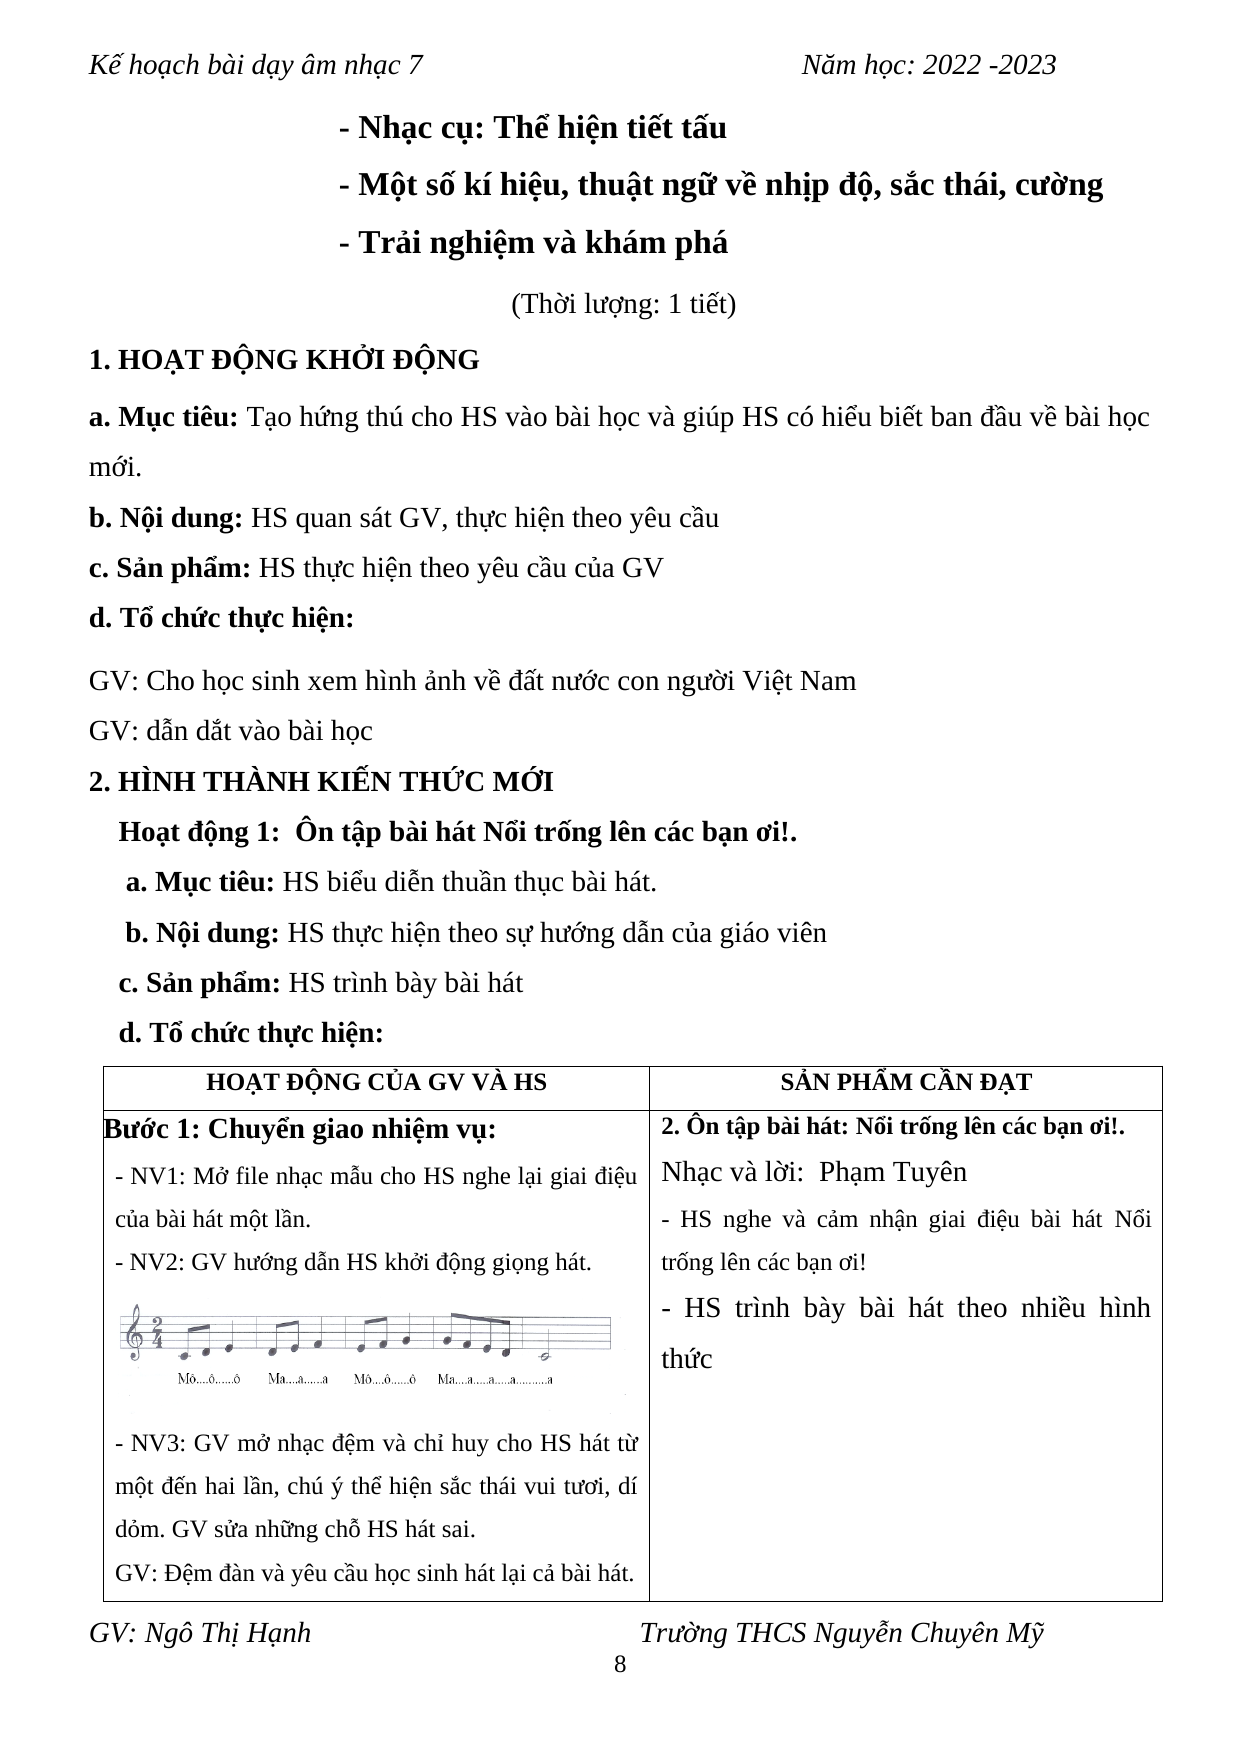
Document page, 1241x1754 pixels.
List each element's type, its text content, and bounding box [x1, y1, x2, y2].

table_header HOẠT ĐỘNG CỦA GV VÀ HS [104, 1067, 649, 1110]
text 1. HOẠT ĐỘNG KHỞI ĐỘNG [89, 342, 1152, 376]
text d. Tổ chức thực hiện: [89, 600, 1152, 634]
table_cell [650, 1111, 1162, 1601]
text b. Nội dung: HS quan sát GV, thực hiện theo yêu cầu [89, 500, 1152, 533]
text a. Mục tiêu: Tạo hứng thú cho HS vào bài học và giúp HS có hiểu biết ban đầu về bài học mới. [89, 399, 1152, 483]
text b. Nội dung: HS thực hiện theo sự hướng dẫn của giáo viên [89, 915, 1152, 948]
text a. Mục tiêu: HS biểu diễn thuần thục bài hát. [89, 864, 1152, 898]
text 2. HÌNH THÀNH KIẾN THỨC MỚI [89, 764, 1152, 797]
text (Thời lượng: 1 tiết) [89, 286, 1152, 319]
text GV: dẫn dắt vào bài học [89, 713, 1152, 747]
text c. Sản phẩm: HS thực hiện theo yêu cầu của GV [89, 550, 1152, 583]
picture [114, 1290, 626, 1414]
text GV: Cho học sinh xem hình ảnh về đất nước con người Việt Nam [89, 663, 1152, 697]
text d. Tổ chức thực hiện: [89, 1015, 1152, 1049]
text c. Sản phẩm: HS trình bày bài hát [89, 965, 1152, 998]
text - Nhạc cụ: Thể hiện tiết tấu [89, 107, 1152, 146]
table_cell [104, 1111, 649, 1601]
text Hoạt động 1: Ôn tập bài hát Nổi trống lên các bạn ơi!. [89, 814, 1152, 848]
text - Trải nghiệm và khám phá [89, 222, 1152, 261]
text - Một số kí hiệu, thuật ngữ về nhịp độ, sắc thái, cường [89, 165, 1152, 203]
table_header SẢN PHẨM CẦN ĐẠT [650, 1067, 1162, 1110]
